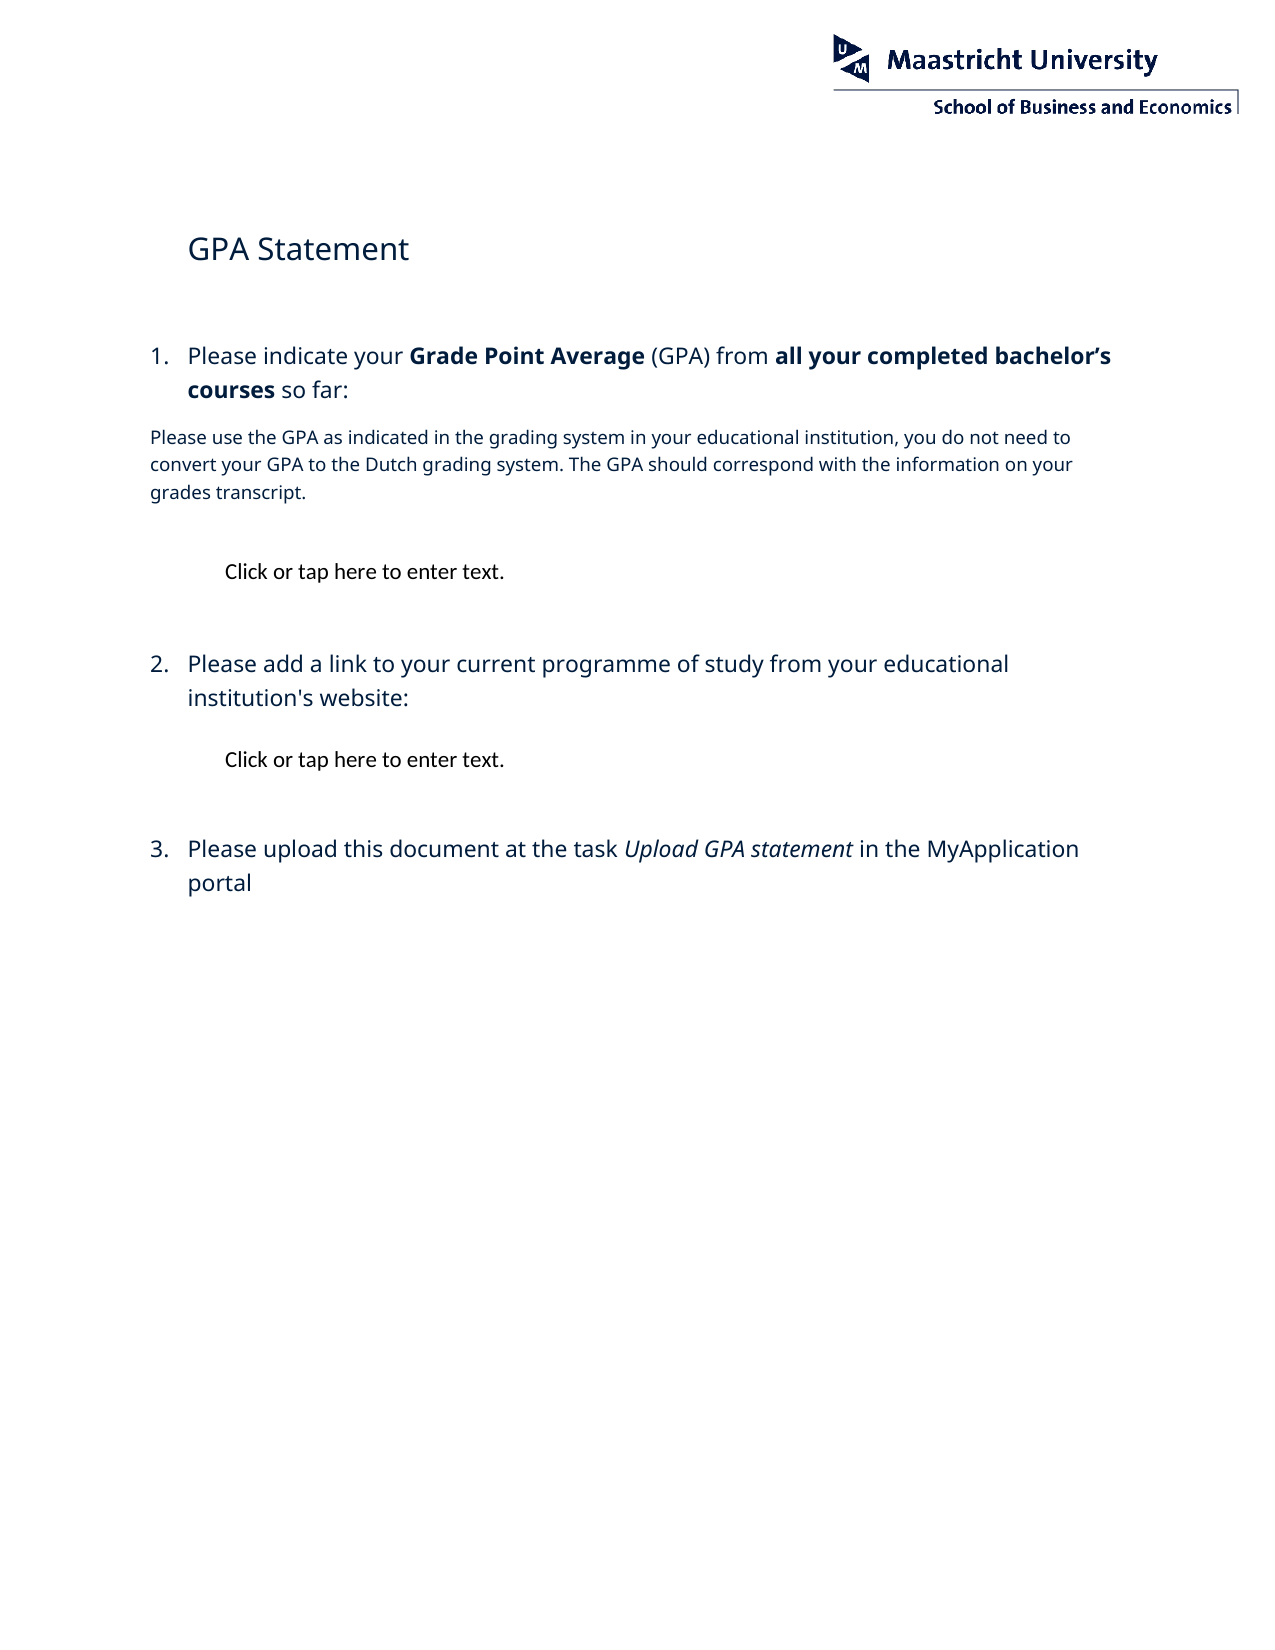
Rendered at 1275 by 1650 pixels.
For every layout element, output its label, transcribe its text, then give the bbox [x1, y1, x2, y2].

list Please upload this document at the task Upload GPA statement in the MyApplication portal [150, 833, 1125, 898]
list GPA Statement [187, 227, 1125, 270]
text Please use the GPA as indicated in the grading system in your educational institution, you do not need to convert your GPA to the Dutch grading system. The GPA should correspond with the information on your grades transcript. [150, 424, 1125, 505]
list Please indicate your Grade Point Average (GPA) from all your completed bachelor’s courses so far: [150, 340, 1125, 405]
picture [801, 0, 1275, 158]
list Please add a link to your current programme of study from your educational institution's website: [150, 648, 1125, 743]
